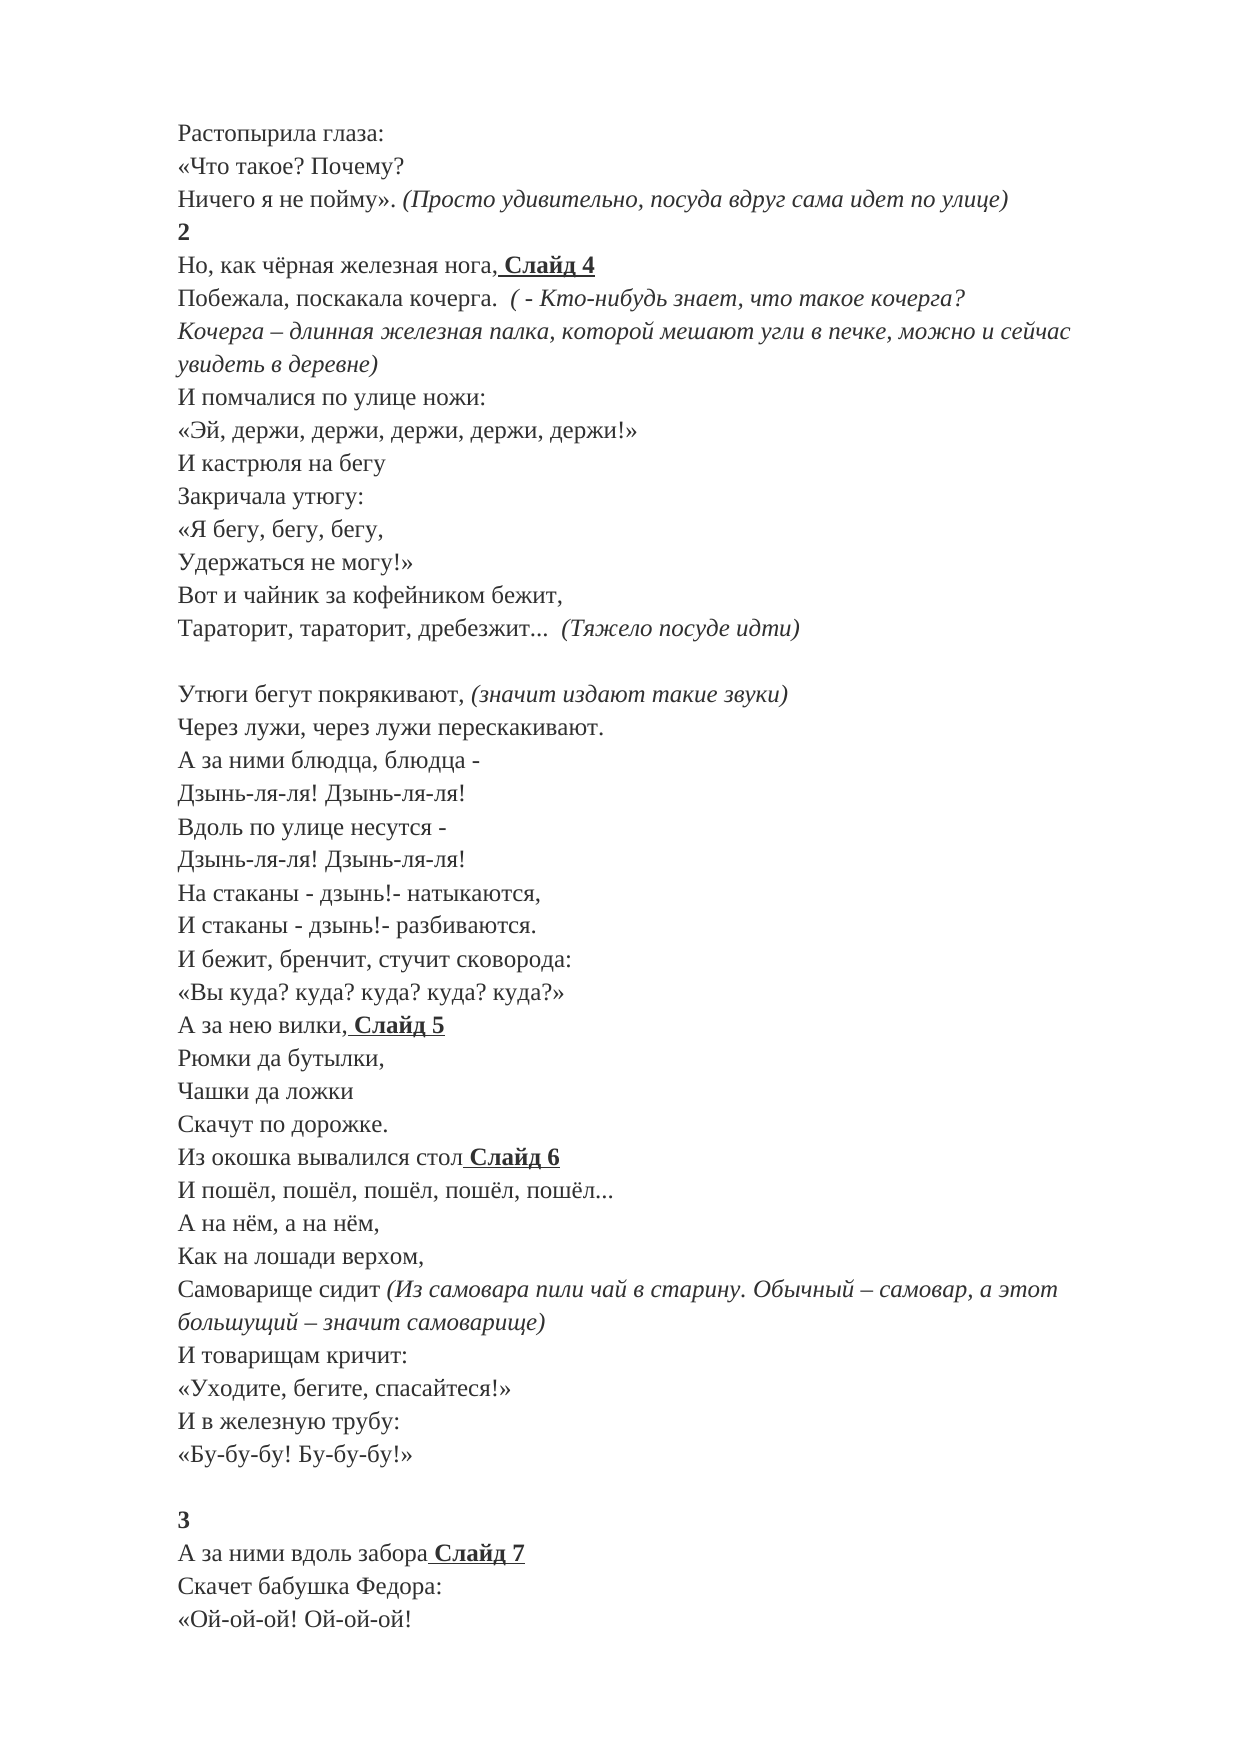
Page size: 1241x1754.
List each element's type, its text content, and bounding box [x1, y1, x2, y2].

text Кочерга – длинная железная палка, которой мешают угли в печке, можно и сейчас увидеть в деревне) И помчалися по улице ножи: «Эй, держи, держи, держи, держи, держи!» И кастрюля на бегу Закричала утюгу: «Я бегу, бегу, бегу, Удержаться не могу!» Вот и чайник за кофейником бежит, Тараторит, тараторит, дребезжит... (Тяжело посуде идти) [177, 316, 1152, 642]
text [177, 646, 1152, 1633]
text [177, 118, 1152, 312]
